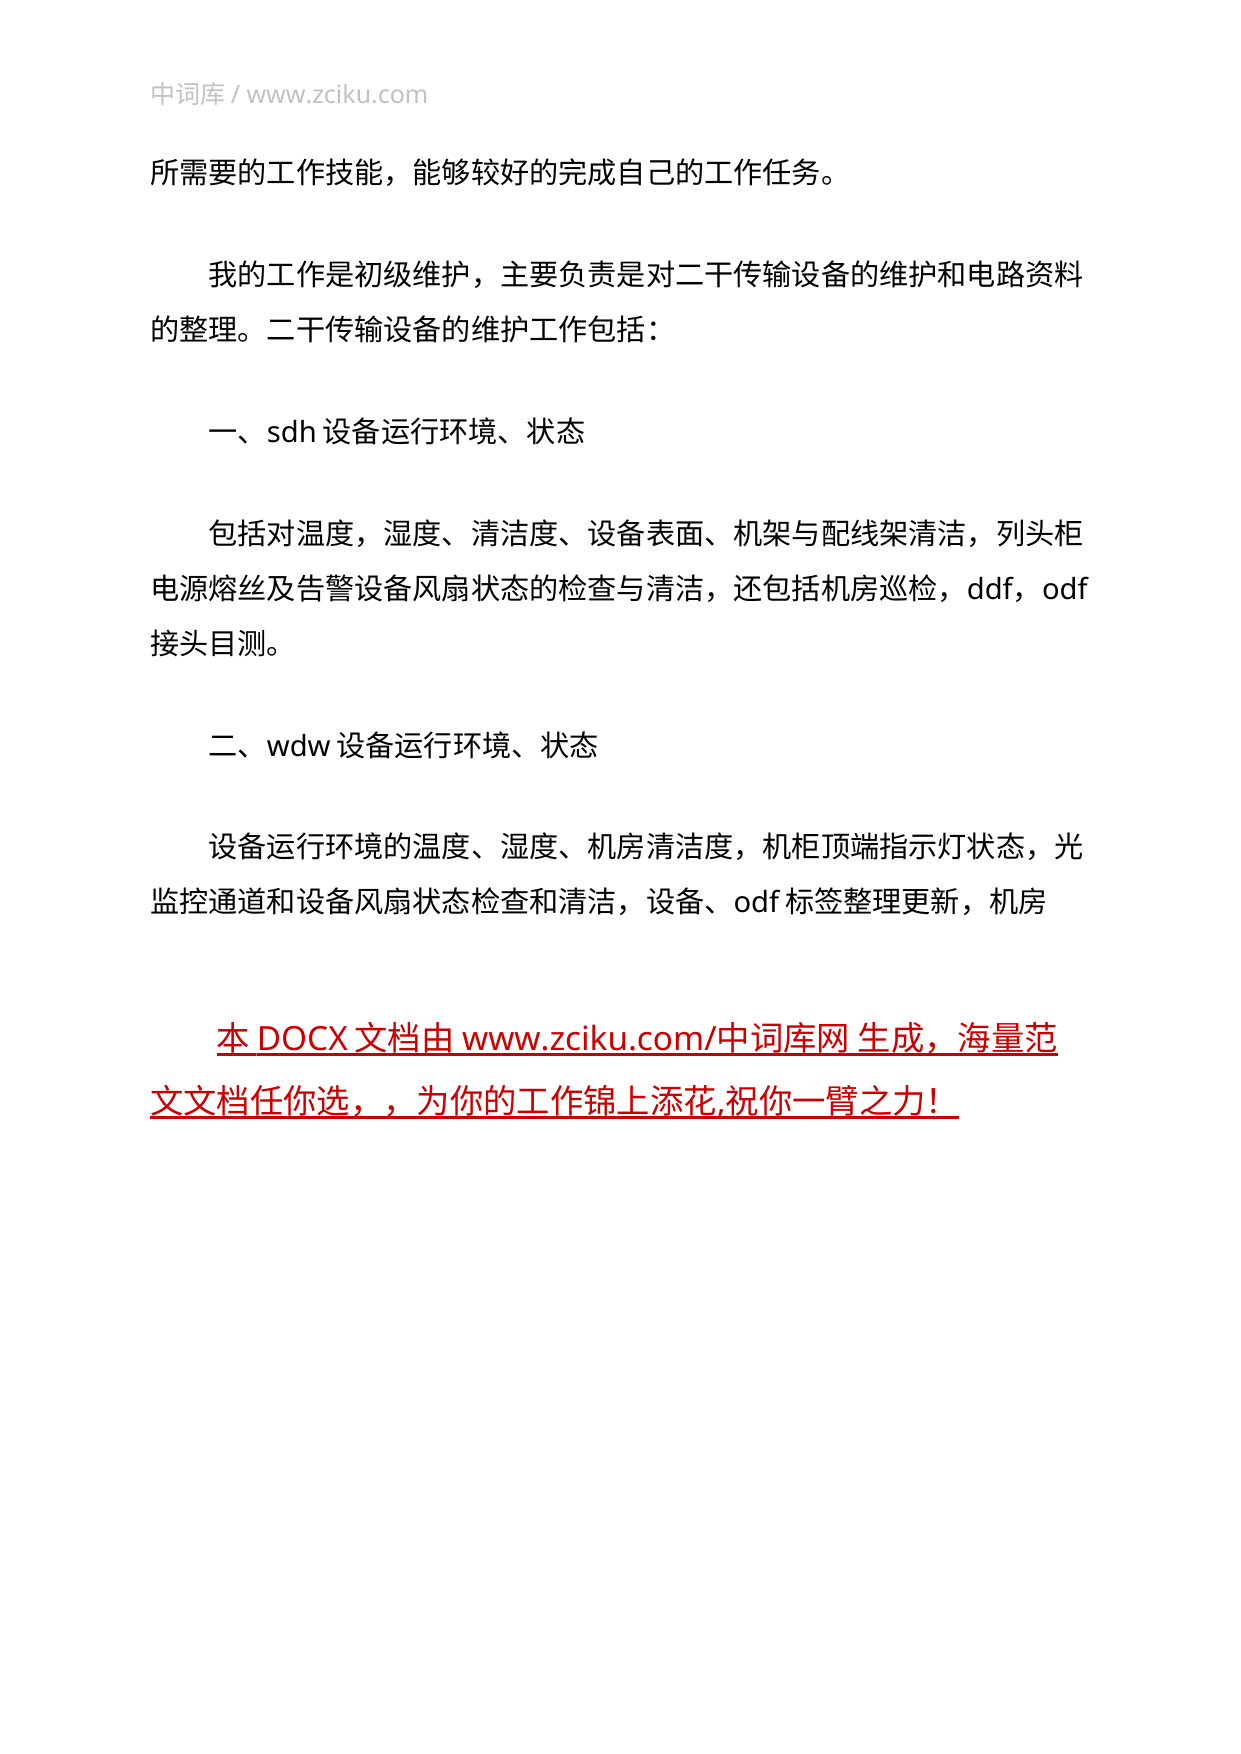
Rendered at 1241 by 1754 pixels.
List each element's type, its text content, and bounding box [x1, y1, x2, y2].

text 我的工作是初级维护，主要负责是对二干传输设备的维护和电路资料的整理。二干传输设备的维护工作包括： [150, 252, 1090, 349]
text 二、wdw设备运行环境、状态 [150, 722, 1090, 764]
text 一、sdh设备运行环境、状态 [150, 408, 1090, 451]
text 本DOCX文档由 www.zciku.com/中词库网 生成，海量范文文档任你选，，为你的工作锦上添花,祝你一臂之力！ [150, 1012, 1090, 1123]
text 包括对温度，湿度、清洁度、设备表面、机架与配线架清洁，列头柜电源熔丝及告警设备风扇状态的检查与清洁，还包括机房巡检，ddf，odf接头目测。 [150, 510, 1090, 663]
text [150, 150, 1090, 192]
text 设备运行环境的温度、湿度、机房清洁度，机柜顶端指示灯状态，光监控通道和设备风扇状态检查和清洁，设备、odf标签整理更新，机房 [150, 824, 1090, 921]
